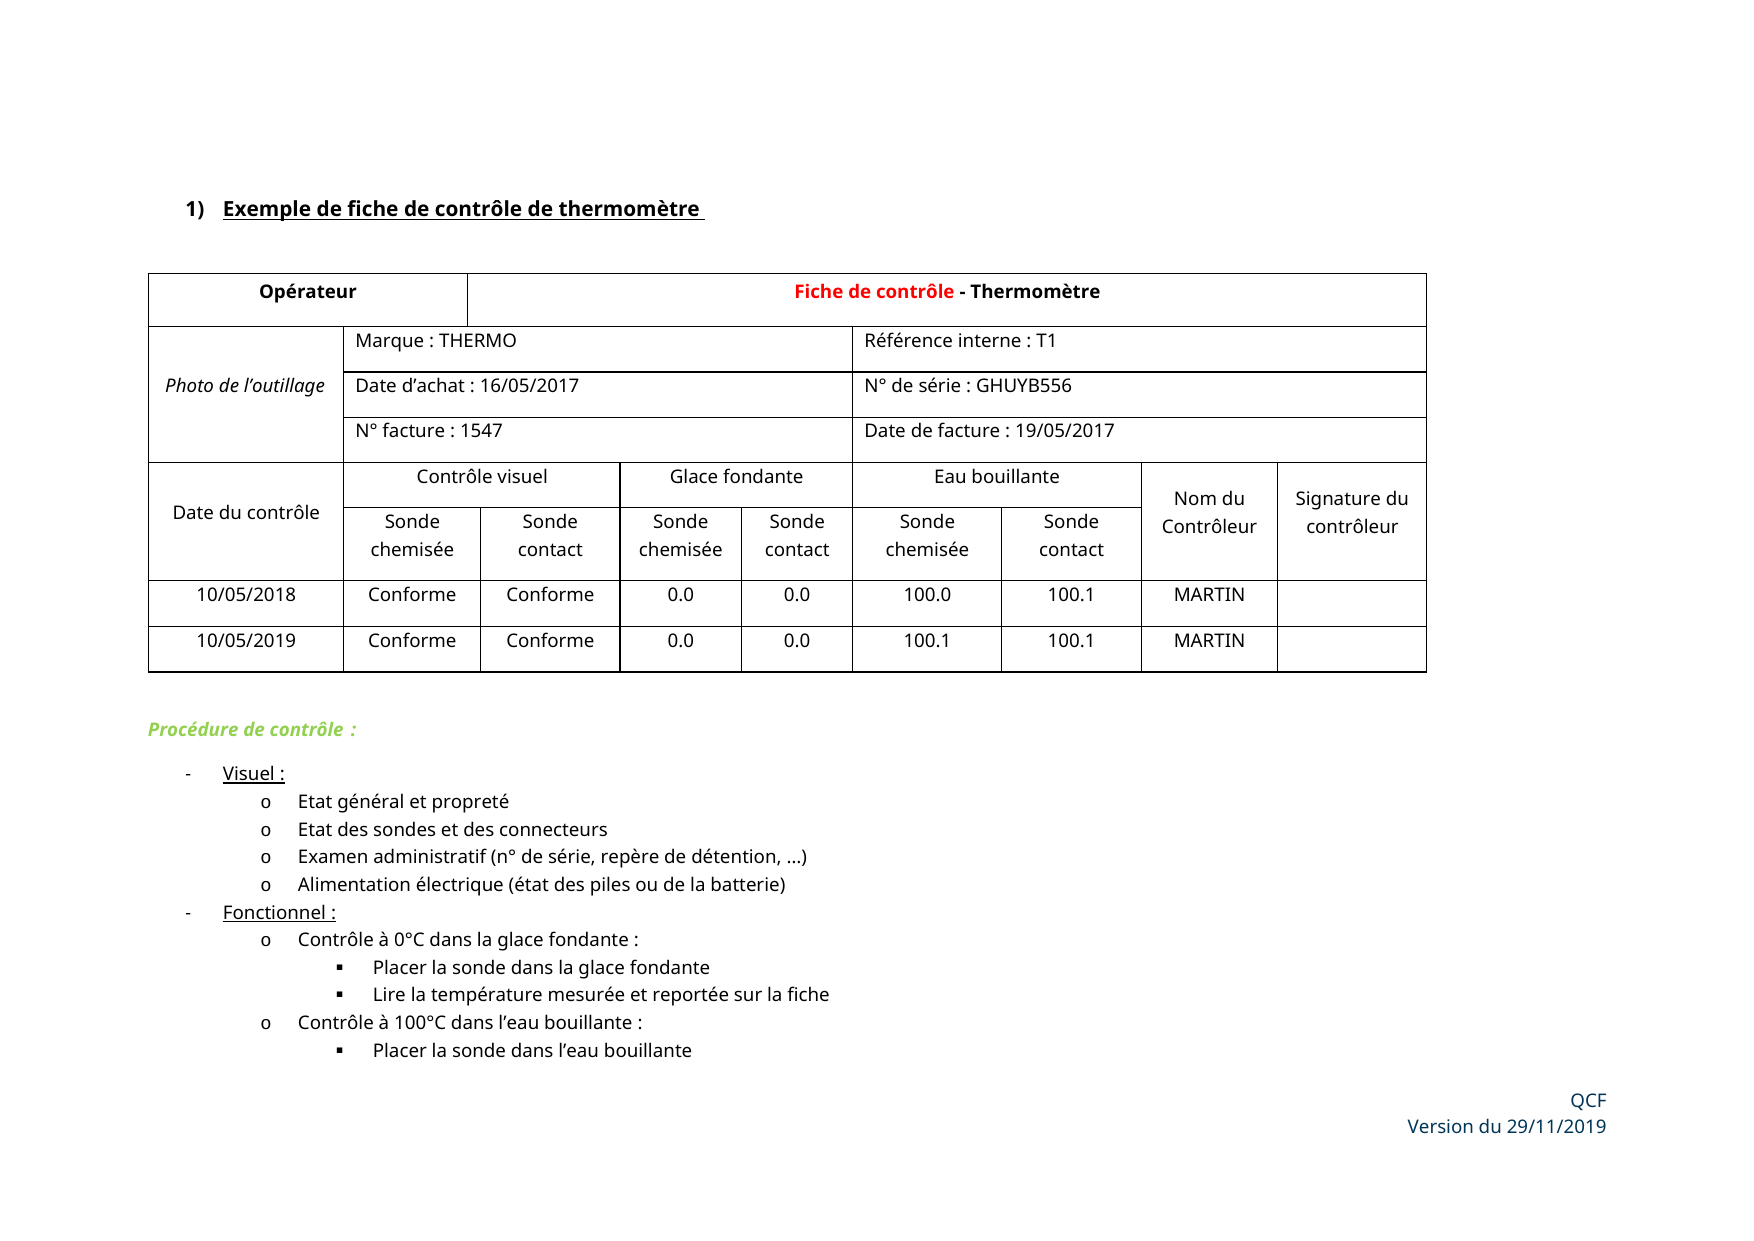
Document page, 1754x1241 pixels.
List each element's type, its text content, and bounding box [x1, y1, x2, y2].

table_cell Marque : THERMO [344, 327, 852, 371]
list Placer la sonde dans l’eau bouillante [335, 1037, 1606, 1062]
table_cell Sonde chemisée [621, 508, 741, 580]
table_cell Sonde contact [481, 508, 619, 580]
table_cell Sonde contact [742, 508, 852, 580]
table_cell 100.1 [853, 627, 1001, 671]
table_cell Conforme [344, 581, 480, 626]
table_cell MARTIN [1142, 581, 1277, 626]
table_header Fiche de contrôle - Thermomètre [468, 274, 1426, 326]
table_cell Date d’achat : 16/05/2017 [344, 373, 852, 417]
table_cell Contrôle visuel [344, 463, 619, 507]
list Exemple de fiche de contrôle de thermomètre [185, 194, 1606, 223]
table_cell [1278, 581, 1426, 626]
table_cell 10/05/2019 [149, 627, 343, 671]
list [335, 982, 1606, 1007]
table_cell Signature du contrôleur [1278, 463, 1426, 580]
list Contrôle à 0°C dans la glace fondante : [260, 927, 1606, 952]
table_cell N° de série : GHUYB556 [853, 373, 1426, 417]
table_cell Date du contrôle [149, 463, 343, 580]
list Alimentation électrique (état des piles ou de la batterie) [260, 871, 1606, 897]
table_cell 0.0 [742, 627, 852, 671]
table_cell Photo de l’outillage [149, 327, 343, 462]
table_cell Sonde contact [1002, 508, 1141, 580]
table_cell Glace fondante [621, 463, 852, 507]
table_cell 0.0 [742, 581, 852, 626]
table_cell Conforme [344, 627, 480, 671]
list Etat général et propreté [260, 788, 1606, 814]
list Fonctionnel : [185, 899, 1606, 924]
table_cell Date de facture : 19/05/2017 [853, 418, 1426, 462]
table_cell Référence interne : T1 [853, 327, 1426, 371]
list Examen administratif (n° de série, repère de détention, …) [260, 844, 1606, 869]
table_cell Sonde chemisée [853, 508, 1001, 580]
table_cell 10/05/2018 [149, 581, 343, 626]
list Etat des sondes et des connecteurs [260, 816, 1606, 842]
table_cell Eau bouillante [853, 463, 1141, 507]
table_cell 100.1 [1002, 627, 1141, 671]
table_header Opérateur [149, 274, 467, 326]
text Procédure de contrôle : [148, 717, 1606, 742]
list Visuel : [185, 761, 1606, 786]
table_cell Sonde chemisée [344, 508, 480, 580]
table_cell Conforme [481, 581, 619, 626]
list Contrôle à 100°C dans l’eau bouillante : [260, 1009, 1606, 1035]
table_cell N° facture : 1547 [344, 418, 852, 462]
list Placer la sonde dans la glace fondante [335, 954, 1606, 980]
table_cell 0.0 [621, 581, 741, 626]
table_cell MARTIN [1142, 627, 1277, 671]
table_cell Nom du Contrôleur [1142, 463, 1277, 580]
table_cell 100.1 [1002, 581, 1141, 626]
table_cell [1278, 627, 1426, 671]
table_cell 0.0 [621, 627, 741, 671]
table_cell 100.0 [853, 581, 1001, 626]
table_cell Conforme [481, 627, 619, 671]
